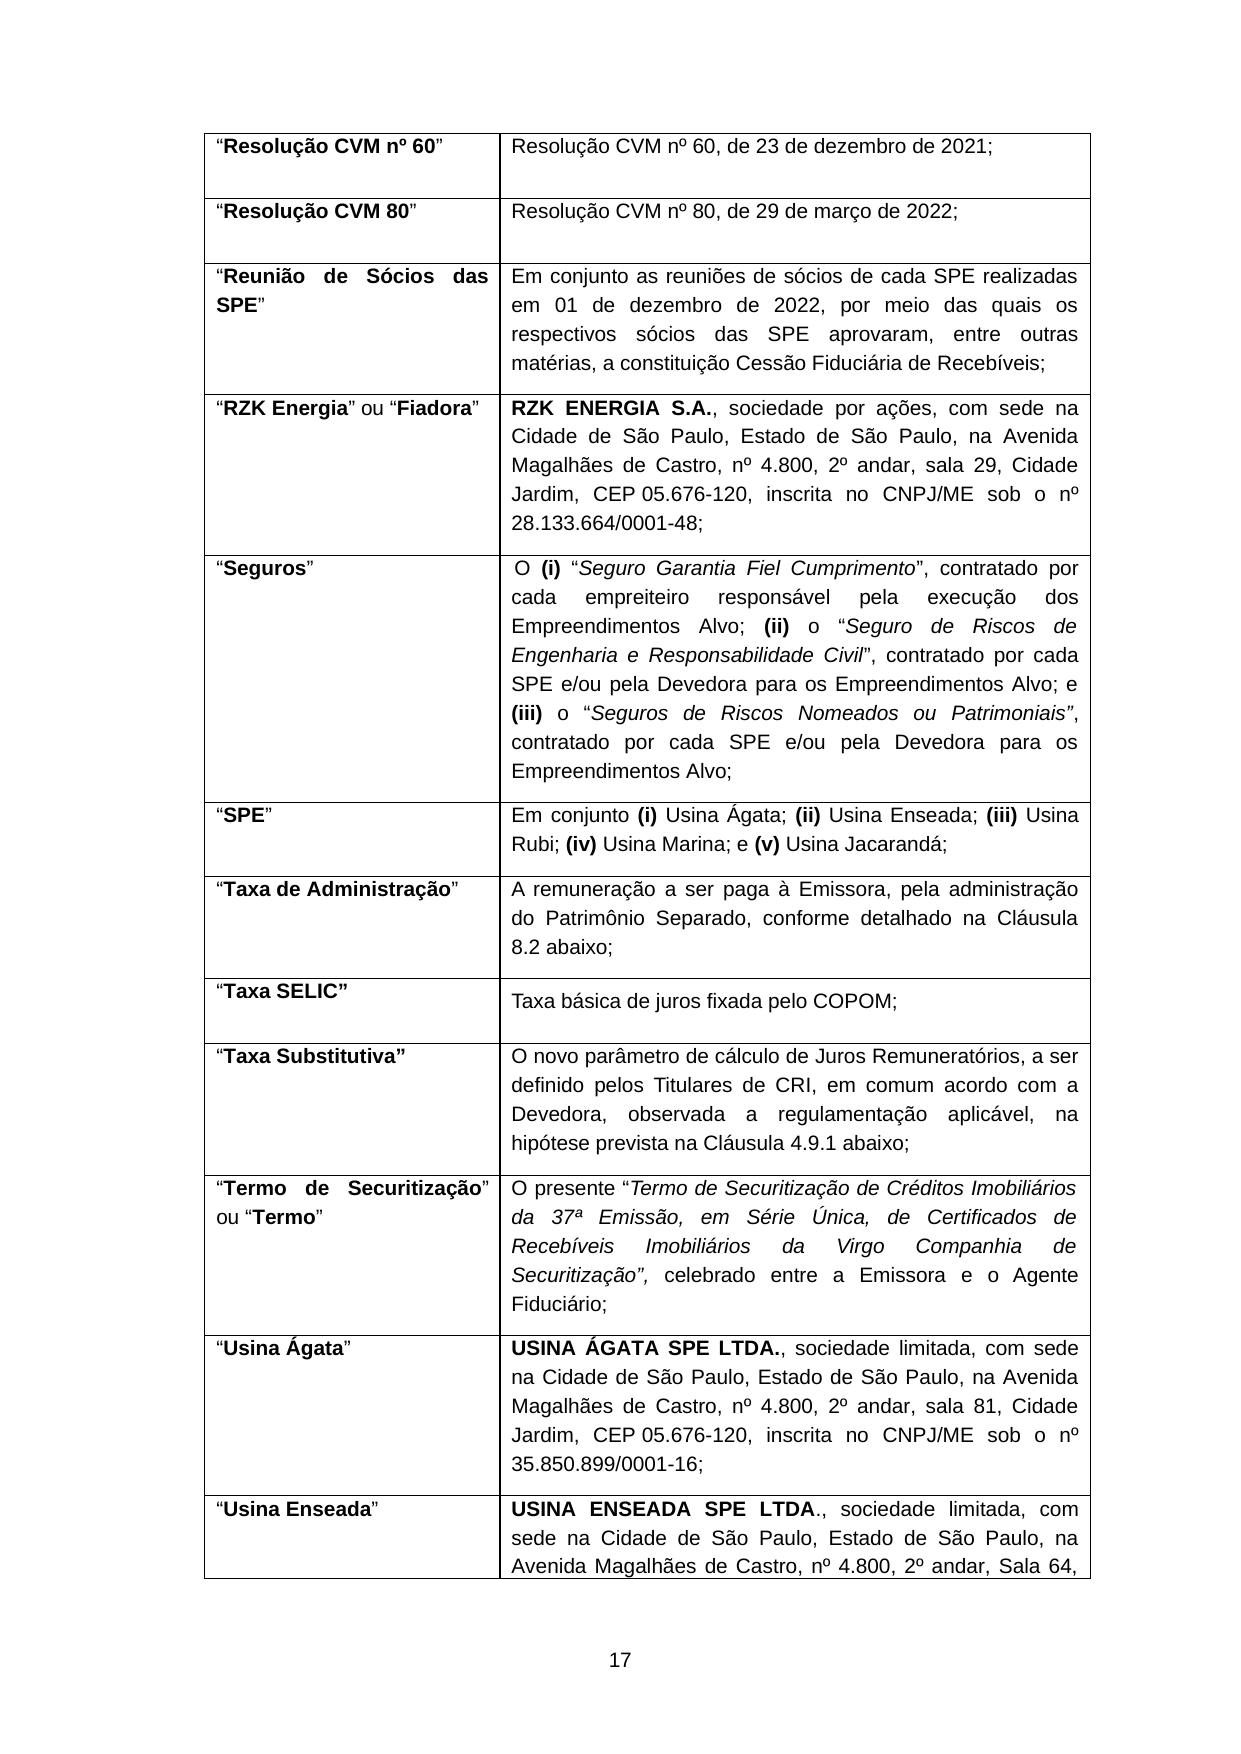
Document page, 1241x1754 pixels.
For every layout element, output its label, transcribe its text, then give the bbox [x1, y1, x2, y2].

table_cell “Usina Ágata” [205, 1336, 499, 1495]
table_cell Taxa básica de juros fixada pelo COPOM; [501, 979, 1090, 1043]
table_cell Resolução CVM nº 80, de 29 de março de 2022; [501, 199, 1090, 263]
table_cell USINA ÁGATA SPE LTDA., sociedade limitada, com sede na Cidade de São Paulo, Estado de São Paulo, na Avenida Magalhães de Castro, nº 4.800, 2º andar, sala 81, Cidade Jardim, CEP 05.676-120, inscrita no CNPJ/ME sob o nº 35.850.899/0001-16; [501, 1336, 1090, 1495]
table_cell “Taxa de Administração” [205, 877, 499, 978]
table_cell “Termo de Securitização” ou “Termo” [205, 1176, 499, 1335]
table_cell O novo parâmetro de cálculo de Juros Remuneratórios, a ser definido pelos Titulares de CRI, em comum acordo com a Devedora, observada a regulamentação aplicável, na hipótese prevista na Cláusula 4.9.1 abaixo; [501, 1044, 1090, 1174]
table_cell “Taxa SELIC” [205, 979, 499, 1043]
table_cell “Reunião de Sócios das SPE” [205, 264, 499, 394]
table_cell “RZK Energia” ou “Fiadora” [205, 395, 499, 555]
table_cell Em conjunto as reuniões de sócios de cada SPE realizadas em 01 de dezembro de 2022, por meio das quais os respectivos sócios das SPE aprovaram, entre outras matérias, a constituição Cessão Fiduciária de Recebíveis; [501, 264, 1090, 394]
table_cell O (i) “Seguro Garantia Fiel Cumprimento”, contratado por cada empreiteiro responsável pela execução dos Empreendimentos Alvo; (ii) o “Seguro de Riscos de Engenharia e Responsabilidade Civil”, contratado por cada SPE e/ou pela Devedora para os Empreendimentos Alvo; e (iii) o “Seguros de Riscos Nomeados ou Patrimoniais”, contratado por cada SPE e/ou pela Devedora para os Empreendimentos Alvo; [501, 556, 1090, 802]
table_cell “SPE” [205, 803, 499, 876]
table_cell “Usina Enseada” [205, 1496, 499, 1578]
table_cell Resolução CVM nº 60, de 23 de dezembro de 2021; [501, 134, 1090, 198]
table_cell “Resolução CVM 80” [205, 199, 499, 263]
table_cell RZK ENERGIA S.A., sociedade por ações, com sede na Cidade de São Paulo, Estado de São Paulo, na Avenida Magalhães de Castro, nº 4.800, 2º andar, sala 29, Cidade Jardim, CEP 05.676-120, inscrita no CNPJ/ME sob o nº 28.133.664/0001-48; [501, 395, 1090, 555]
table_cell “Seguros” [205, 556, 499, 802]
table_cell “Taxa Substitutiva” [205, 1044, 499, 1174]
table_cell O presente “Termo de Securitização de Créditos Imobiliários da 37ª Emissão, em Série Única, de Certificados de Recebíveis Imobiliários da Virgo Companhia de Securitização”, celebrado entre a Emissora e o Agente Fiduciário; [501, 1176, 1090, 1335]
table_cell A remuneração a ser paga à Emissora, pela administração do Patrimônio Separado, conforme detalhado na Cláusula 8.2 abaixo; [501, 877, 1090, 978]
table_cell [501, 1496, 1090, 1578]
table_cell Em conjunto (i) Usina Ágata; (ii) Usina Enseada; (iii) Usina Rubi; (iv) Usina Marina; e (v) Usina Jacarandá; [501, 803, 1090, 876]
table_cell “Resolução CVM nº 60” [205, 134, 499, 198]
